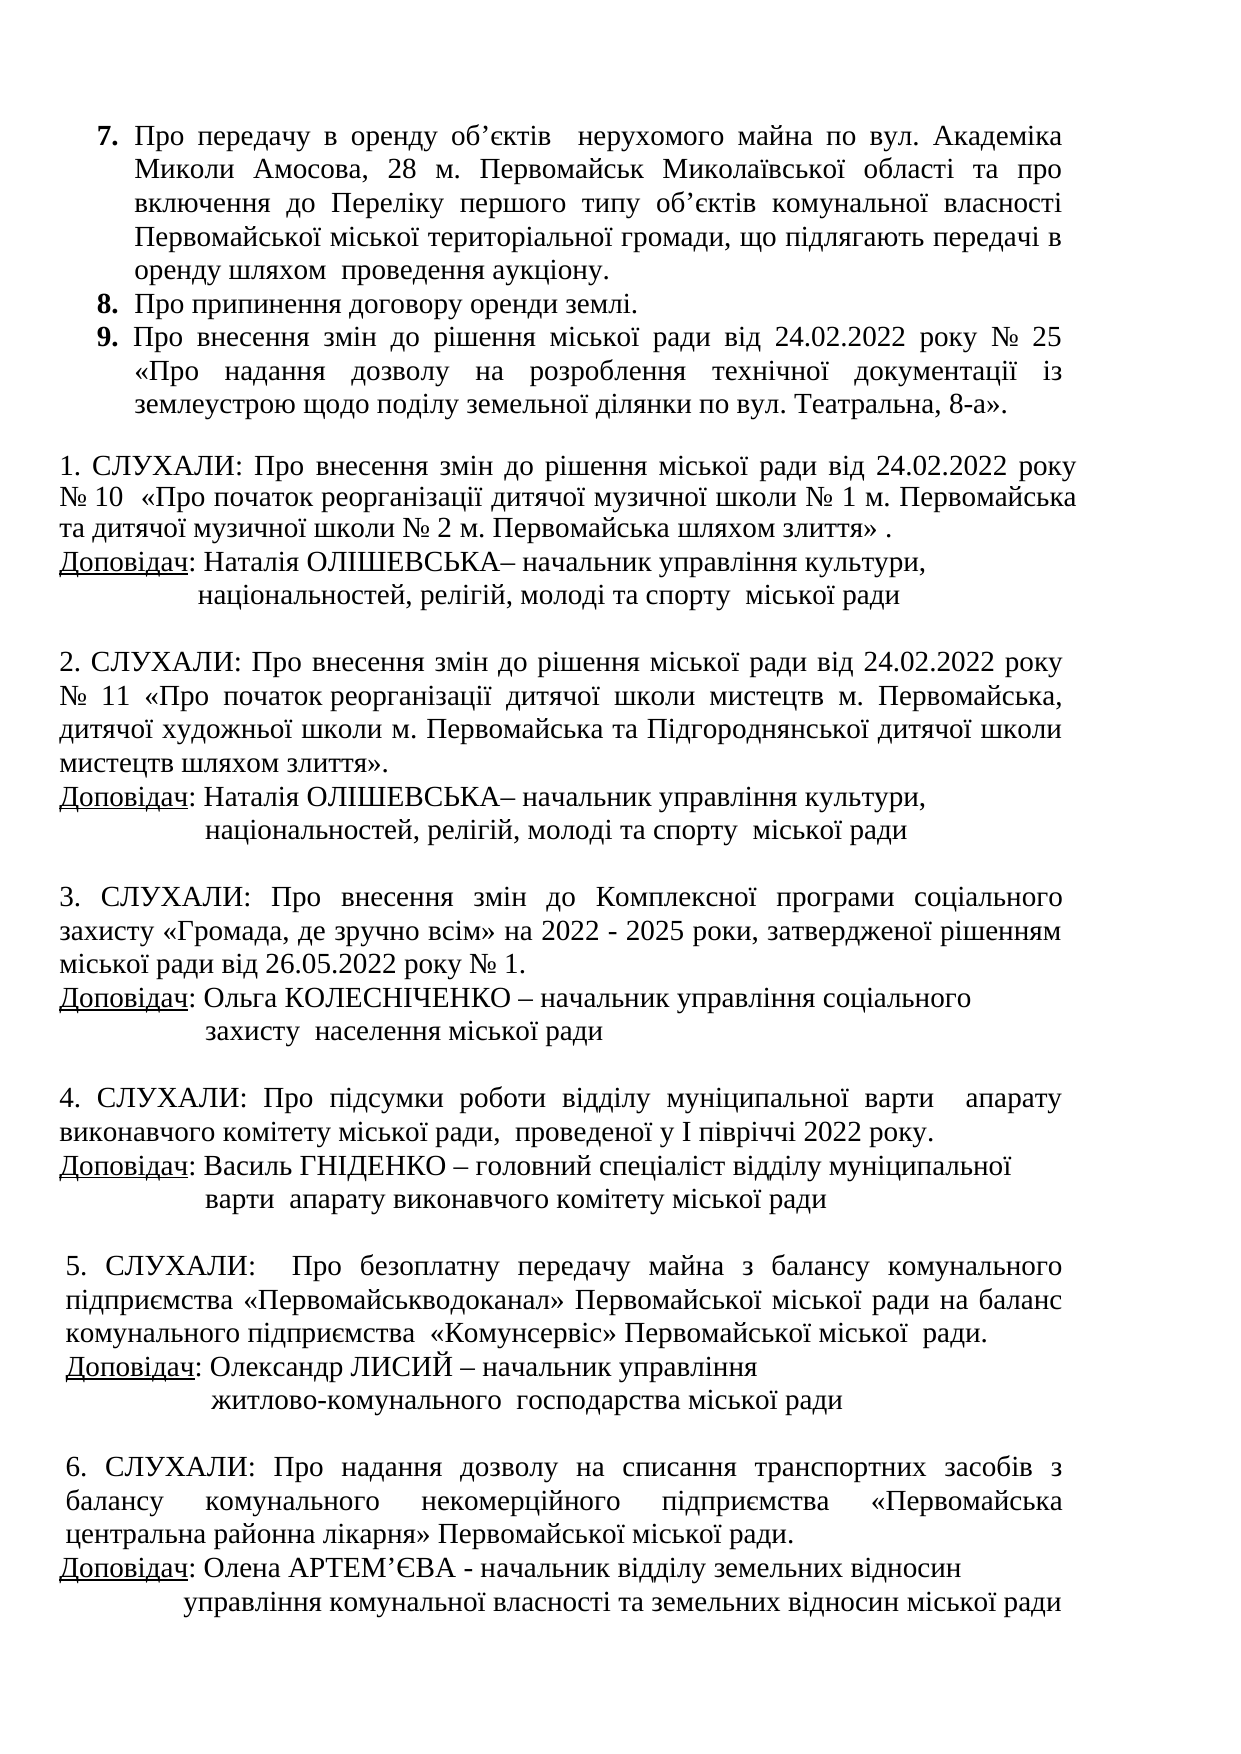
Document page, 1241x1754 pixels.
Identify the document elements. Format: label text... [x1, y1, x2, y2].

text Доповідач: Ольга КОЛЕСНІЧЕНКО – начальник управління соціального [59, 980, 1063, 1013]
text 2. СЛУХАЛИ: Про внесення змін до рішення міської ради від 24.02.2022 року № 11 «Про початок реорганізації дитячої школи мистецтв м. Первомайська, дитячої художньої школи м. Первомайська та Підгороднянської дитячої школи мистецтв шляхом злиття». [59, 644, 1063, 779]
text житлово-комунального господарства міської ради [65, 1382, 1051, 1416]
text національностей, релігій, молоді та спорту міської ради [59, 577, 1063, 611]
text національностей, релігій, молоді та спорту міської ради [59, 812, 1063, 846]
text Доповідач: Василь ГНІДЕНКО – головний спеціаліст відділу муніципальної [59, 1148, 1063, 1181]
text 5. СЛУХАЛИ: Про безоплатну передачу майна з балансу комунального підприємства «Первомайськводоканал» Первомайської міської ради на баланс комунального підприємства «Комунсервіс» Первомайської міської ради. [65, 1248, 1063, 1349]
list Про припинення договору оренди землі. [97, 286, 1063, 319]
list Про внесення змін до рішення міської ради від 24.02.2022 року № 25 «Про надання дозволу на розроблення технічної документації із землеустрою щодо поділу земельної ділянки по вул. Театральна, 8-а». [97, 319, 1063, 420]
text захисту населення міської ради [59, 1013, 1063, 1047]
text Доповідач: Олена АРТЕМ’ЄВА - начальник відділу земельних відносин [59, 1550, 1063, 1584]
text 6. СЛУХАЛИ: Про надання дозволу на списання транспортних засобів з балансу комунального некомерційного підприємства «Первомайська центральна районна лікарня» Первомайської міської ради. [65, 1449, 1063, 1550]
text 3. СЛУХАЛИ: Про внесення змін до Комплексної програми соціального захисту «Громада, де зручно всім» на 2022 - 2025 роки, затвердженої рішенням міської ради від 26.05.2022 року № 1. [59, 879, 1063, 980]
text Доповідач: Наталія ОЛІШЕВСЬКА– начальник управління культури, [59, 779, 1063, 812]
text 4. СЛУХАЛИ: Про підсумки роботи відділу муніципальної варти апарату виконавчого комітету міської ради, проведеної у І півріччі 2022 року. [59, 1081, 1063, 1148]
text управління комунальної власності та земельних відносин міської ради [59, 1584, 1063, 1617]
text варти апарату виконавчого комітету міської ради [59, 1181, 1063, 1215]
list Про передачу в оренду об’єктів нерухомого майна по вул. Академіка Миколи Амосова, 28 м. Первомайськ Миколаївської області та про включення до Переліку першого типу об’єктів комунальної власності Первомайської міської територіальної громади, що підлягають передачі в оренду шляхом проведення аукціону. [97, 118, 1063, 286]
text Доповідач: Наталія ОЛІШЕВСЬКА– начальник управління культури, [59, 544, 1063, 577]
text Доповідач: Олександр ЛИСИЙ – начальник управління [65, 1349, 1051, 1382]
text 1. СЛУХАЛИ: Про внесення змін до рішення міської ради від 24.02.2022 року № 10 «Про початок реорганізації дитячої музичної школи № 1 м. Первомайська та дитячої музичної школи № 2 м. Первомайська шляхом злиття» . [59, 450, 1077, 544]
